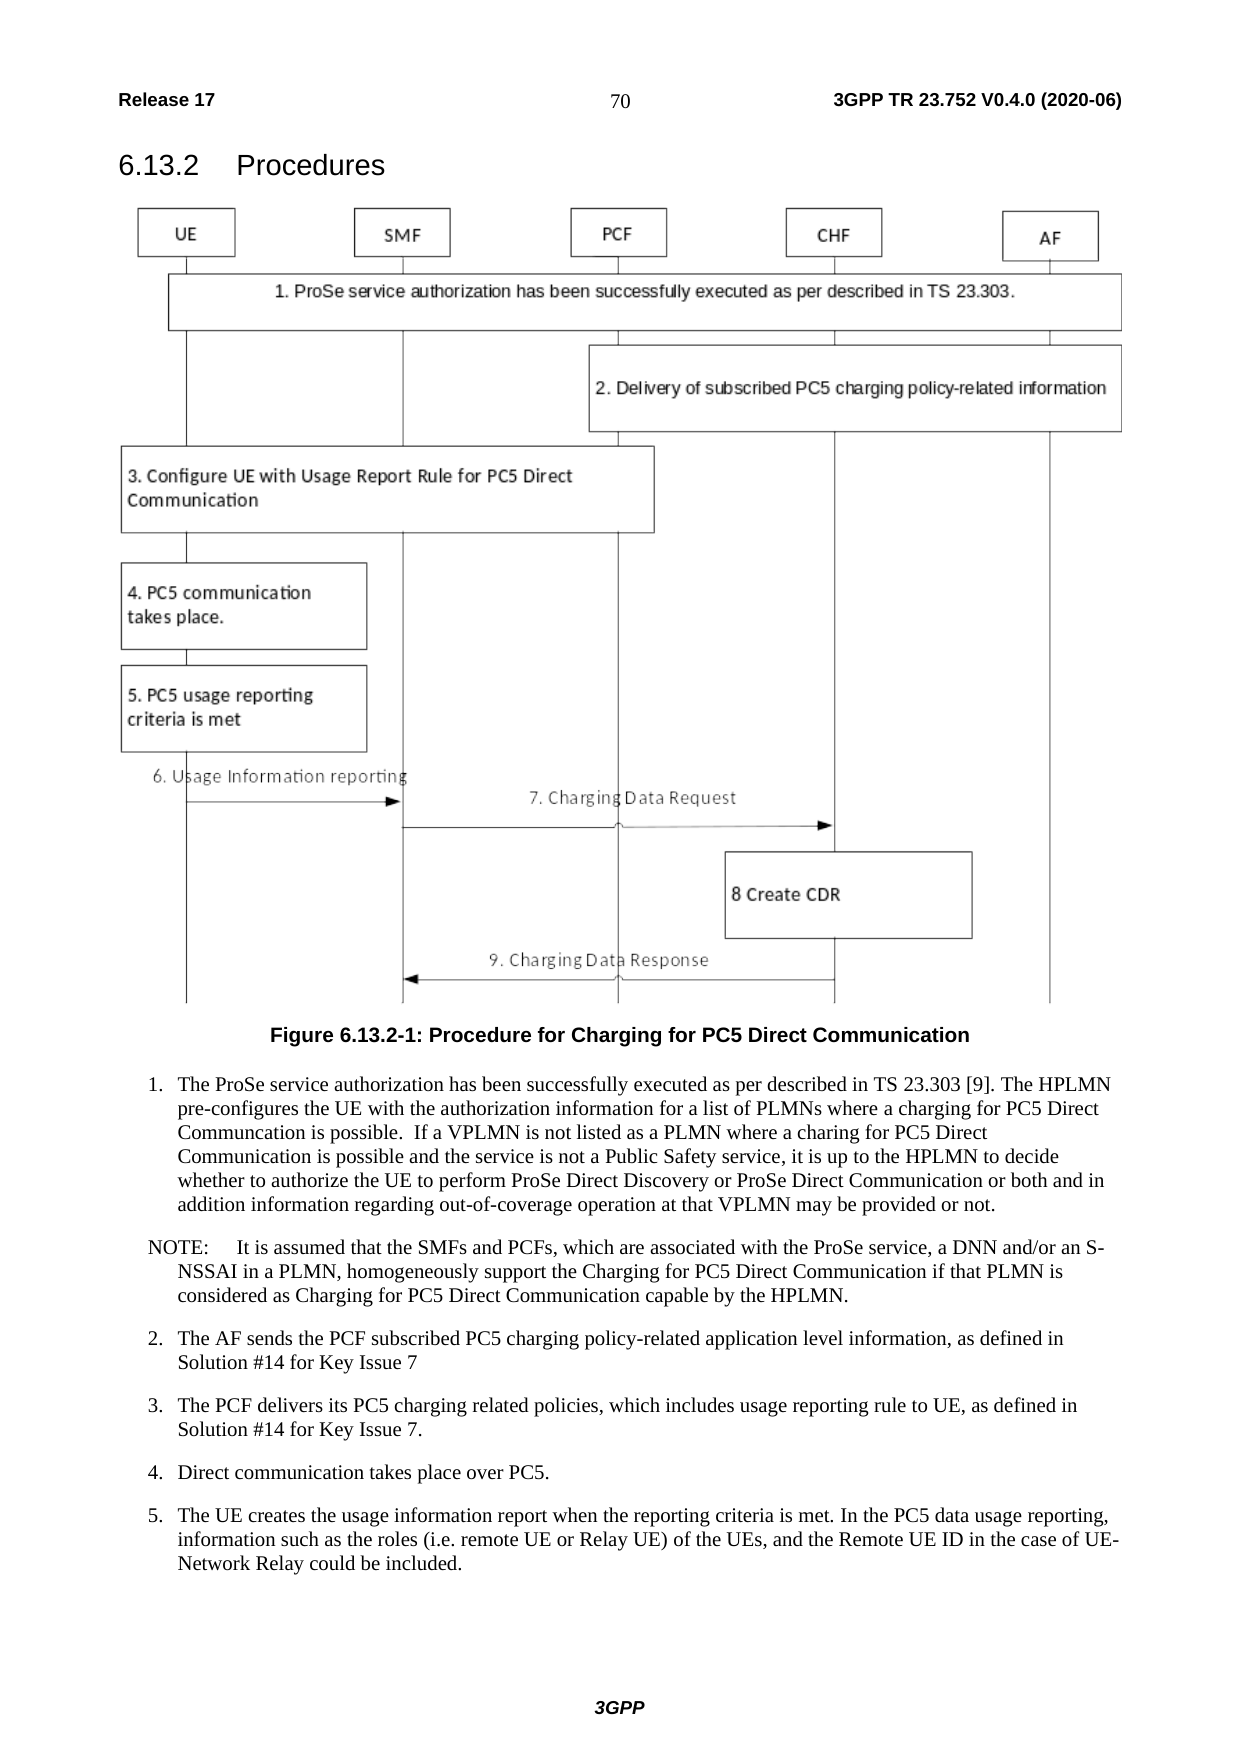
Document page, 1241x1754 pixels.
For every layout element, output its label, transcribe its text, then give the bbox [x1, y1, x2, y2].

subtitle 6.13.2 Procedures [118, 147, 1122, 181]
text 3. The PCF delivers its PC5 charging related policies, which includes usage reporting rule to UE, as defined in Solution #14 for Key Issue 7. [148, 1393, 1122, 1441]
text 4. Direct communication takes place over PC5. [148, 1460, 1122, 1484]
text 5. The UE creates the usage information report when the reporting criteria is met. [148, 1503, 1122, 1575]
text 2. The AF sends the PCF subscribed PC5 charging policy-related application level information, as defined in Solution #14 for Key Issue 7 [148, 1326, 1122, 1374]
text Figure 6.13.2-1: Procedure for Charging for PC5 Direct Communication [118, 1023, 1122, 1047]
text 1. The ProSe service authorization has been successfully executed as per described in TS 23.303 [9]. [148, 1072, 1122, 1216]
